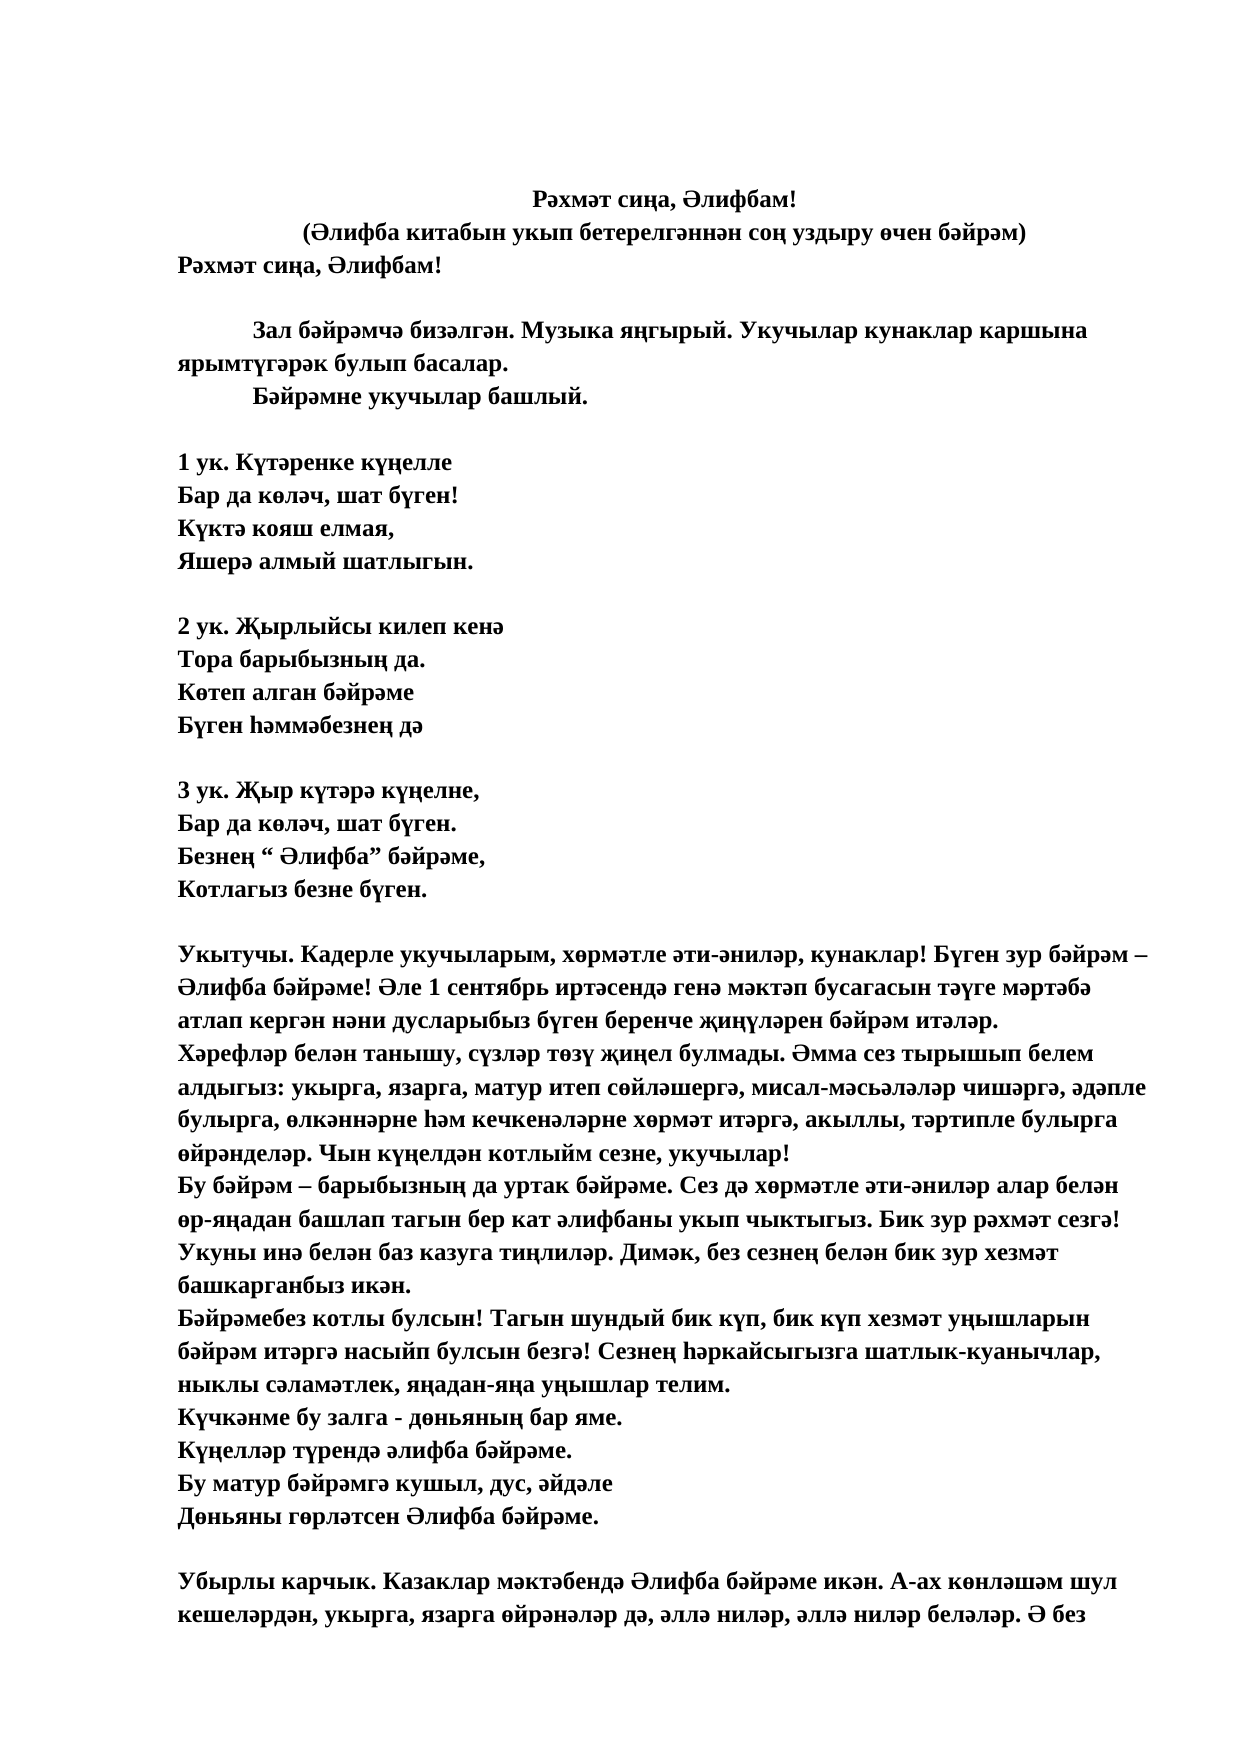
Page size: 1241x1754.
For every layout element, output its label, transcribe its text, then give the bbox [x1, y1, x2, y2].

text Күктә кояш елмая, [177, 513, 1152, 541]
text Котлагыз безне бүген. [177, 874, 1152, 903]
text 1 ук. Күтәренке күңелле [177, 447, 1152, 475]
text Күчкәнме бу залга - дөньяның бар яме. [177, 1402, 1152, 1431]
text Бар да көләч, шат бүген! [177, 480, 1152, 508]
text Рәхмәт сиңа, Әлифбам! [177, 250, 1152, 279]
text (Әлифба китабын укып бетерелгәннән соң уздыру өчен бәйрәм) [177, 217, 1152, 246]
text Күңелләр түрендә әлифба бәйрәме. [177, 1435, 1152, 1463]
text Дөньяны гөрләтсен Әлифба бәйрәме. [177, 1501, 1152, 1529]
text Көтеп алган бәйрәме [177, 677, 1152, 706]
text 2 ук. Җырлыйсы килеп кенә [177, 611, 1152, 640]
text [177, 1566, 1152, 1628]
text Бу матур бәйрәмгә кушыл, дус, әйдәле [177, 1468, 1152, 1497]
text Укытучы. Кадерле укучыларым, хөрмәтле әти-әниләр, кунаклар! Бүген зур бәйрәм – Әлифба бәйрәме! Әле 1 сентябрь иртәсендә генә мәктәп бусагасын тәүге мәртәбә атлап кергән нәни дусларыбыз бүген беренче җиңүләрен бәйрәм итәләр. [177, 939, 1152, 1034]
text 3 ук. Җыр күтәрә күңелне, [177, 775, 1152, 804]
text Бүген һәммәбезнең дә [177, 710, 1152, 739]
text Укуны инә белән баз казуга тиңлиләр. Димәк, без сезнең белән бик зур хезмәт башкарганбыз икән. [177, 1237, 1152, 1298]
text Тора барыбызның да. [177, 644, 1152, 673]
text Бар да көләч, шат бүген. [177, 808, 1152, 837]
text Рәхмәт сиңа, Әлифбам! [177, 184, 1152, 213]
text Бәйрәмебез котлы булсын! Тагын шундый бик күп, бик күп хезмәт уңышларын бәйрәм итәргә насыйп булсын безгә! Сезнең һәркайсыгызга шатлык-куанычлар, ныклы сәламәтлек, яңадан-яңа уңышлар телим. [177, 1303, 1152, 1397]
text Бәйрәмне укучылар башлый. [177, 381, 1152, 410]
text Яшерә алмый шатлыгын. [177, 546, 1152, 574]
text Безнең “ Әлифба” бәйрәме, [177, 841, 1152, 870]
text Хәрефләр белән танышу, сүзләр төзү җиңел булмады. Әмма сез тырышып белем алдыгыз: укырга, язарга, матур итеп сөйләшергә, мисал-мәсьәләләр чишәргә, әдәпле булырга, өлкәннәрне һәм кечкенәләрне хөрмәт итәргә, акыллы, тәртипле булырга өйрәнделәр. Чын күңелдән котлыйм сезне, укучылар! [177, 1038, 1152, 1166]
text Зал бәйрәмчә бизәлгән. Музыка яңгырый. Укучылар кунаклар каршына ярымтүгәрәк булып басалар. [177, 315, 1152, 377]
text Бу бәйрәм – барыбызның да уртак бәйрәме. Сез дә хөрмәтле әти-әниләр алар белән өр-яңадан башлап тагын бер кат әлифбаны укып чыктыгыз. Бик зур рәхмәт сезгә! [177, 1171, 1152, 1232]
